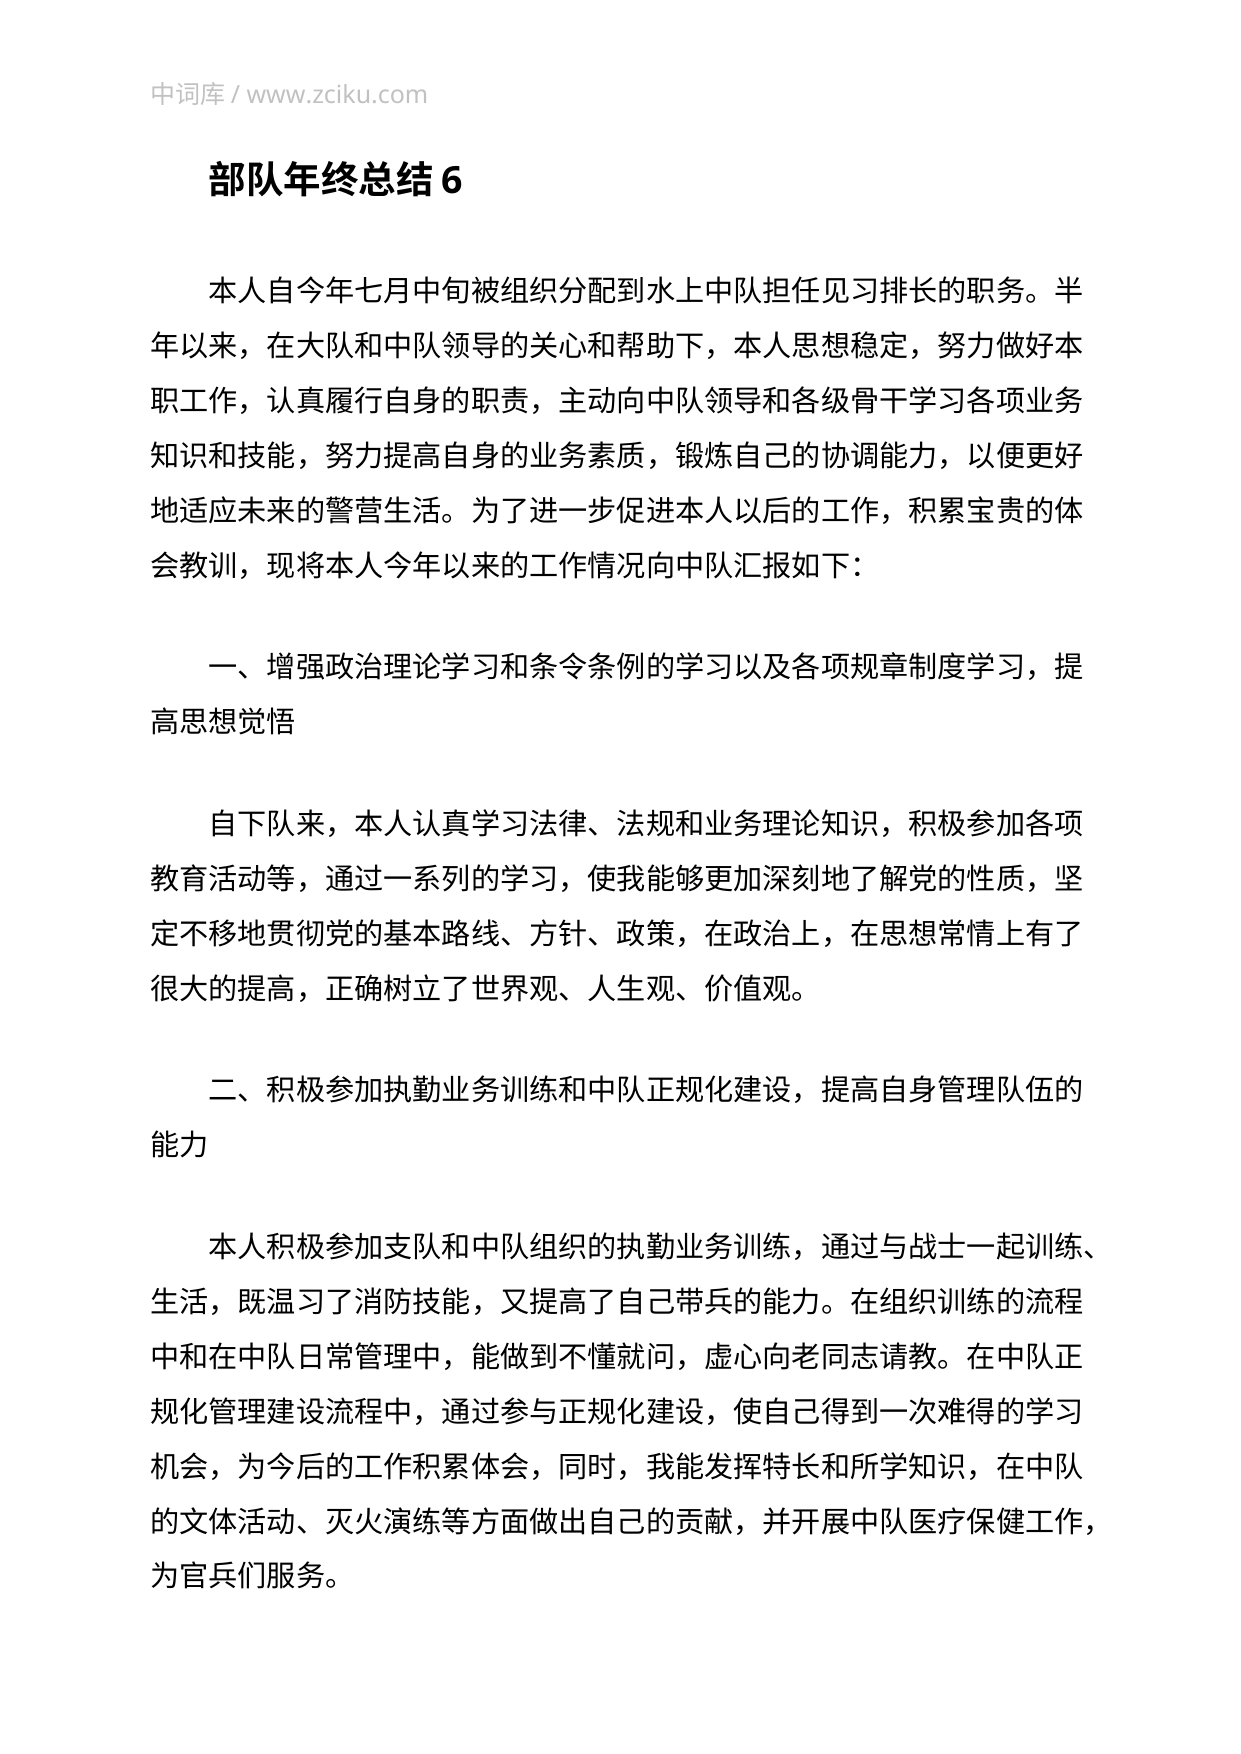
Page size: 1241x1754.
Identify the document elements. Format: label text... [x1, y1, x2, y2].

text 二、积极参加执勤业务训练和中队正规化建设，提高自身管理队伍的能力 [150, 1067, 1090, 1164]
text 部队年终总结6 [150, 150, 1090, 204]
text 自下队来，本人认真学习法律、法规和业务理论知识，积极参加各项教育活动等，通过一系列的学习，使我能够更加深刻地了解党的性质，坚定不移地贯彻党的基本路线、方针、政策，在政治上，在思想常情上有了很大的提高，正确树立了世界观、人生观、价值观。 [150, 801, 1090, 1007]
text 一、增强政治理论学习和条令条例的学习以及各项规章制度学习，提高思想觉悟 [150, 644, 1090, 741]
text 本人积极参加支队和中队组织的执勤业务训练，通过与战士一起训练、生活，既温习了消防技能，又提高了自己带兵的能力。在组织训练的流程中和在中队日常管理中，能做到不懂就问，虚心向老同志请教。在中队正规化管理建设流程中，通过参与正规化建设，使自己得到一次难得的学习机会，为今后的工作积累体会，同时，我能发挥特长和所学知识，在中队的文体活动、灭火演练等方面做出自己的贡献，并开展中队医疗保健工作，为官兵们服务。 [150, 1224, 1090, 1595]
text 本人自今年七月中旬被组织分配到水上中队担任见习排长的职务。半年以来，在大队和中队领导的关心和帮助下，本人思想稳定，努力做好本职工作，认真履行自身的职责，主动向中队领导和各级骨干学习各项业务知识和技能，努力提高自身的业务素质，锻炼自己的协调能力，以便更好地适应未来的警营生活。为了进一步促进本人以后的工作，积累宝贵的体会教训，现将本人今年以来的工作情况向中队汇报如下： [150, 268, 1090, 584]
